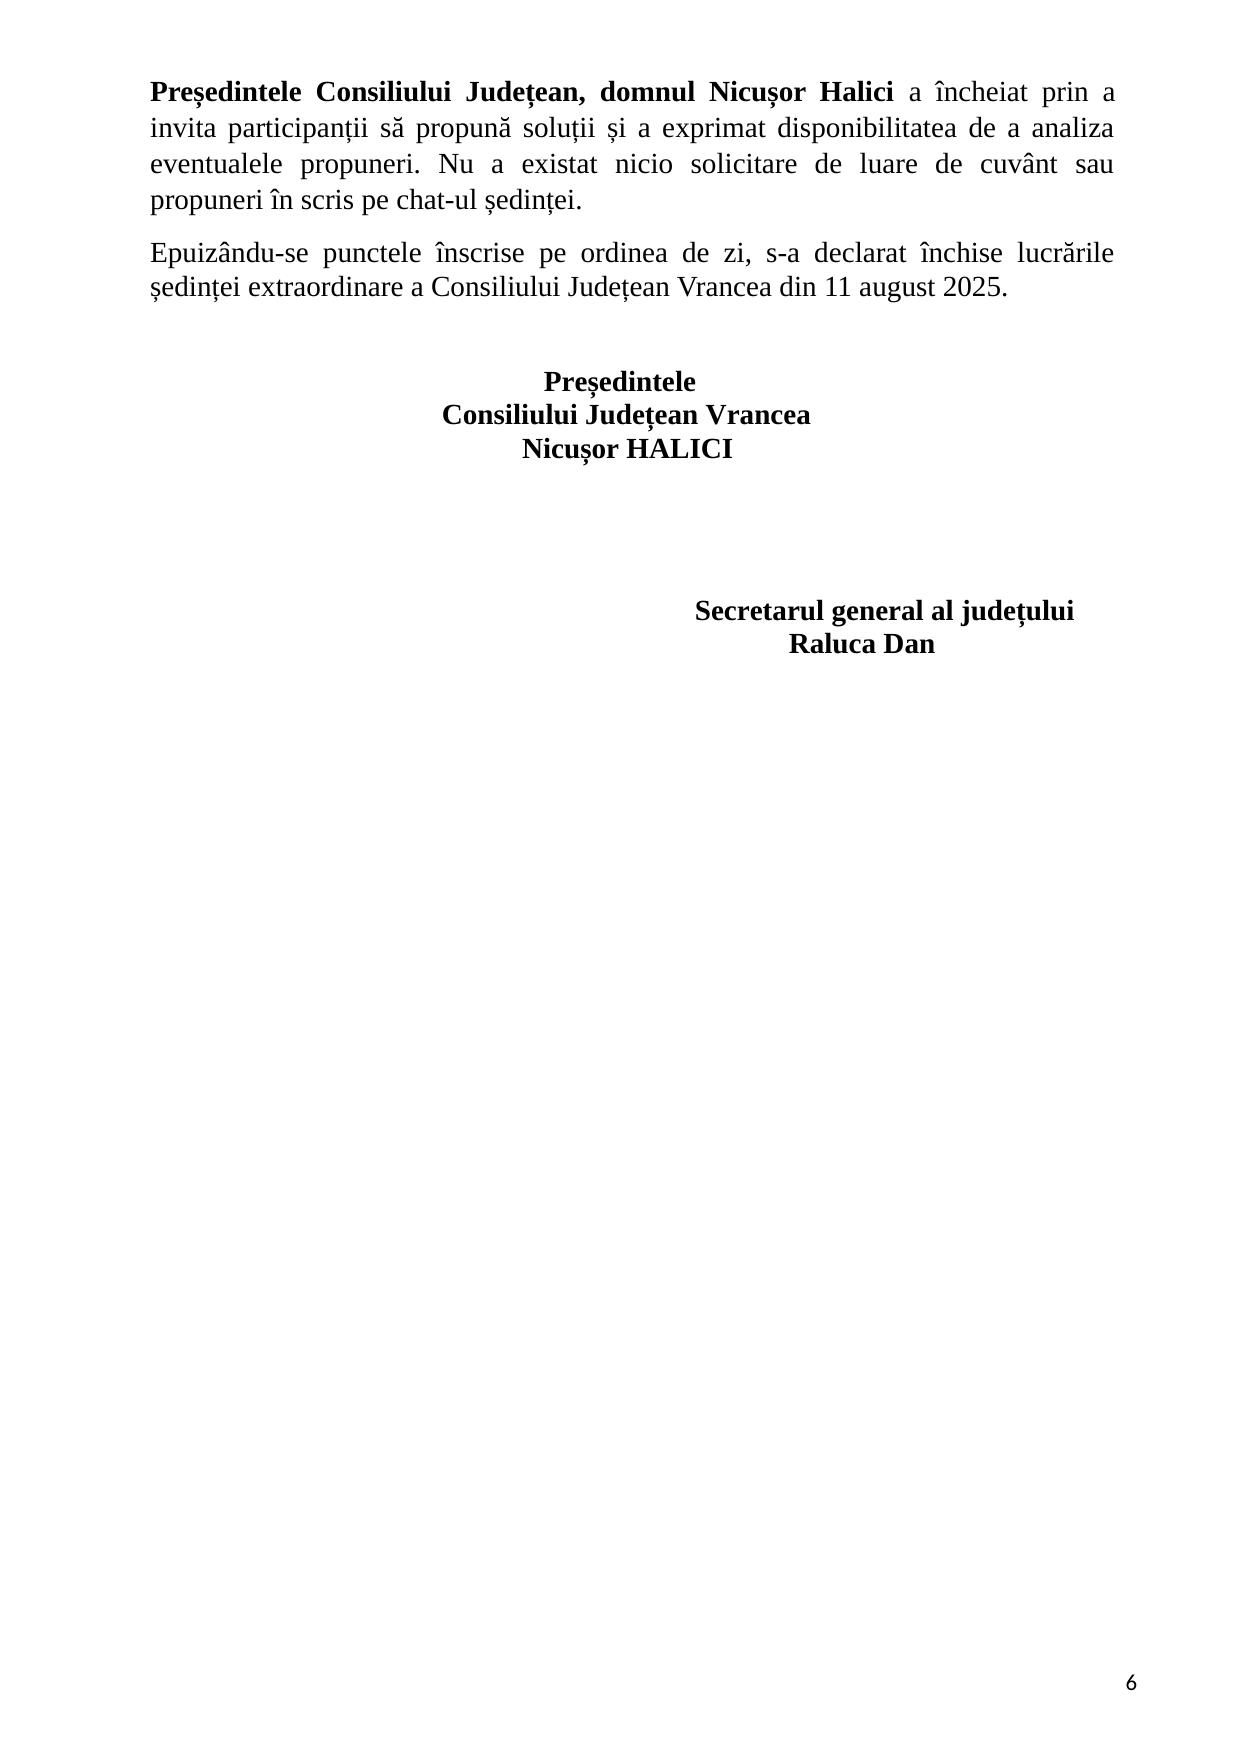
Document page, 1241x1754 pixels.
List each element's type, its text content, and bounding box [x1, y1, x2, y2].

text Epuizându-se punctele înscrise pe ordinea de zi, s-a declarat închise lucrările ședinței extraordinare a Consiliului Județean Vrancea din 11 august 2025. [150, 235, 1116, 302]
text Nicușor HALICI [150, 431, 1116, 464]
text Raluca Dan [150, 627, 1116, 660]
text Președintele [150, 364, 1116, 397]
text Consiliului Județean Vrancea [150, 397, 1116, 431]
text Președintele Consiliului Județean, domnul Nicușor Halici a încheiat prin a invita participanții să propună soluții și a exprimat disponibilitatea de a analiza eventualele propuneri. Nu a existat nicio solicitare de luare de cuvânt sau propuneri în scris pe chat-ul ședinței. [150, 74, 1116, 216]
text Secretarul general al județului [150, 593, 1116, 627]
